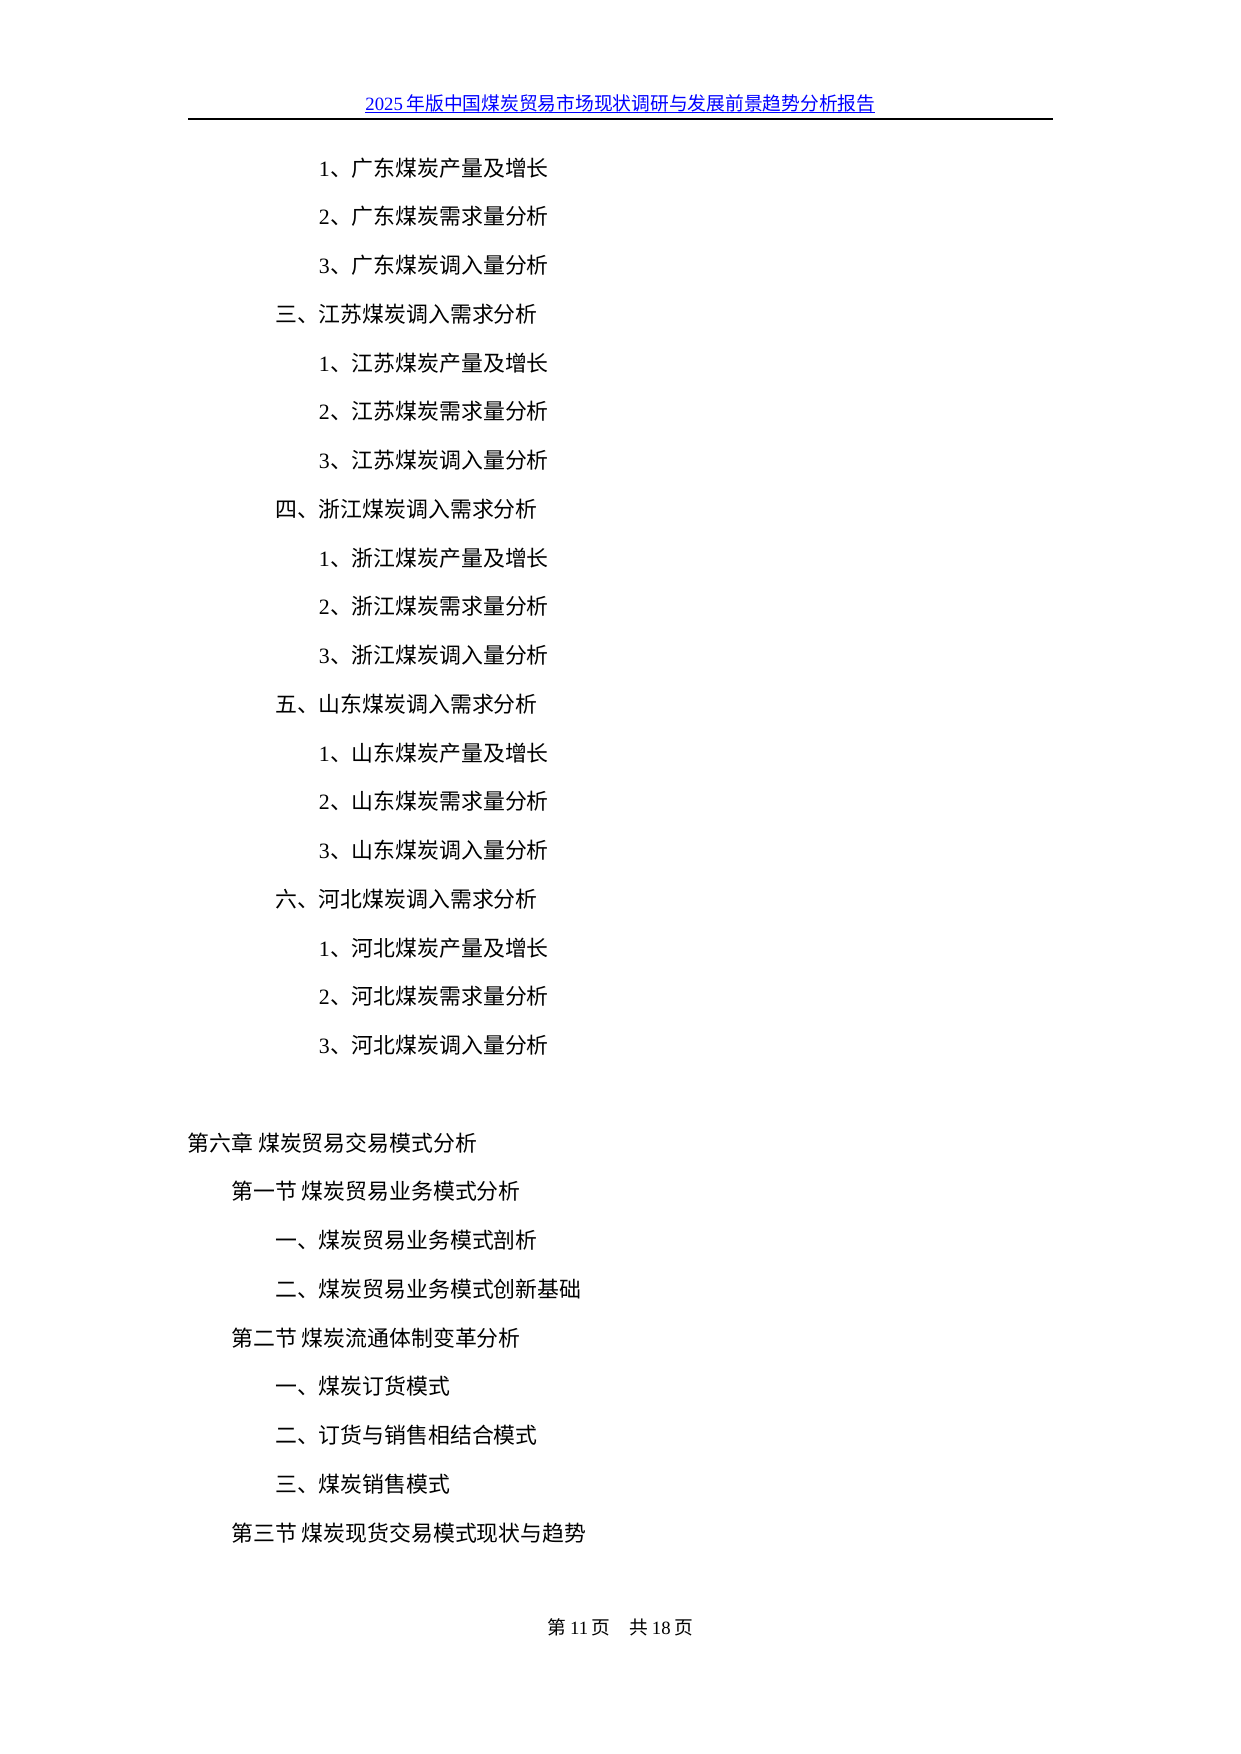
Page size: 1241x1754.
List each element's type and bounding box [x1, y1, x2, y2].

text [187, 150, 1053, 1548]
